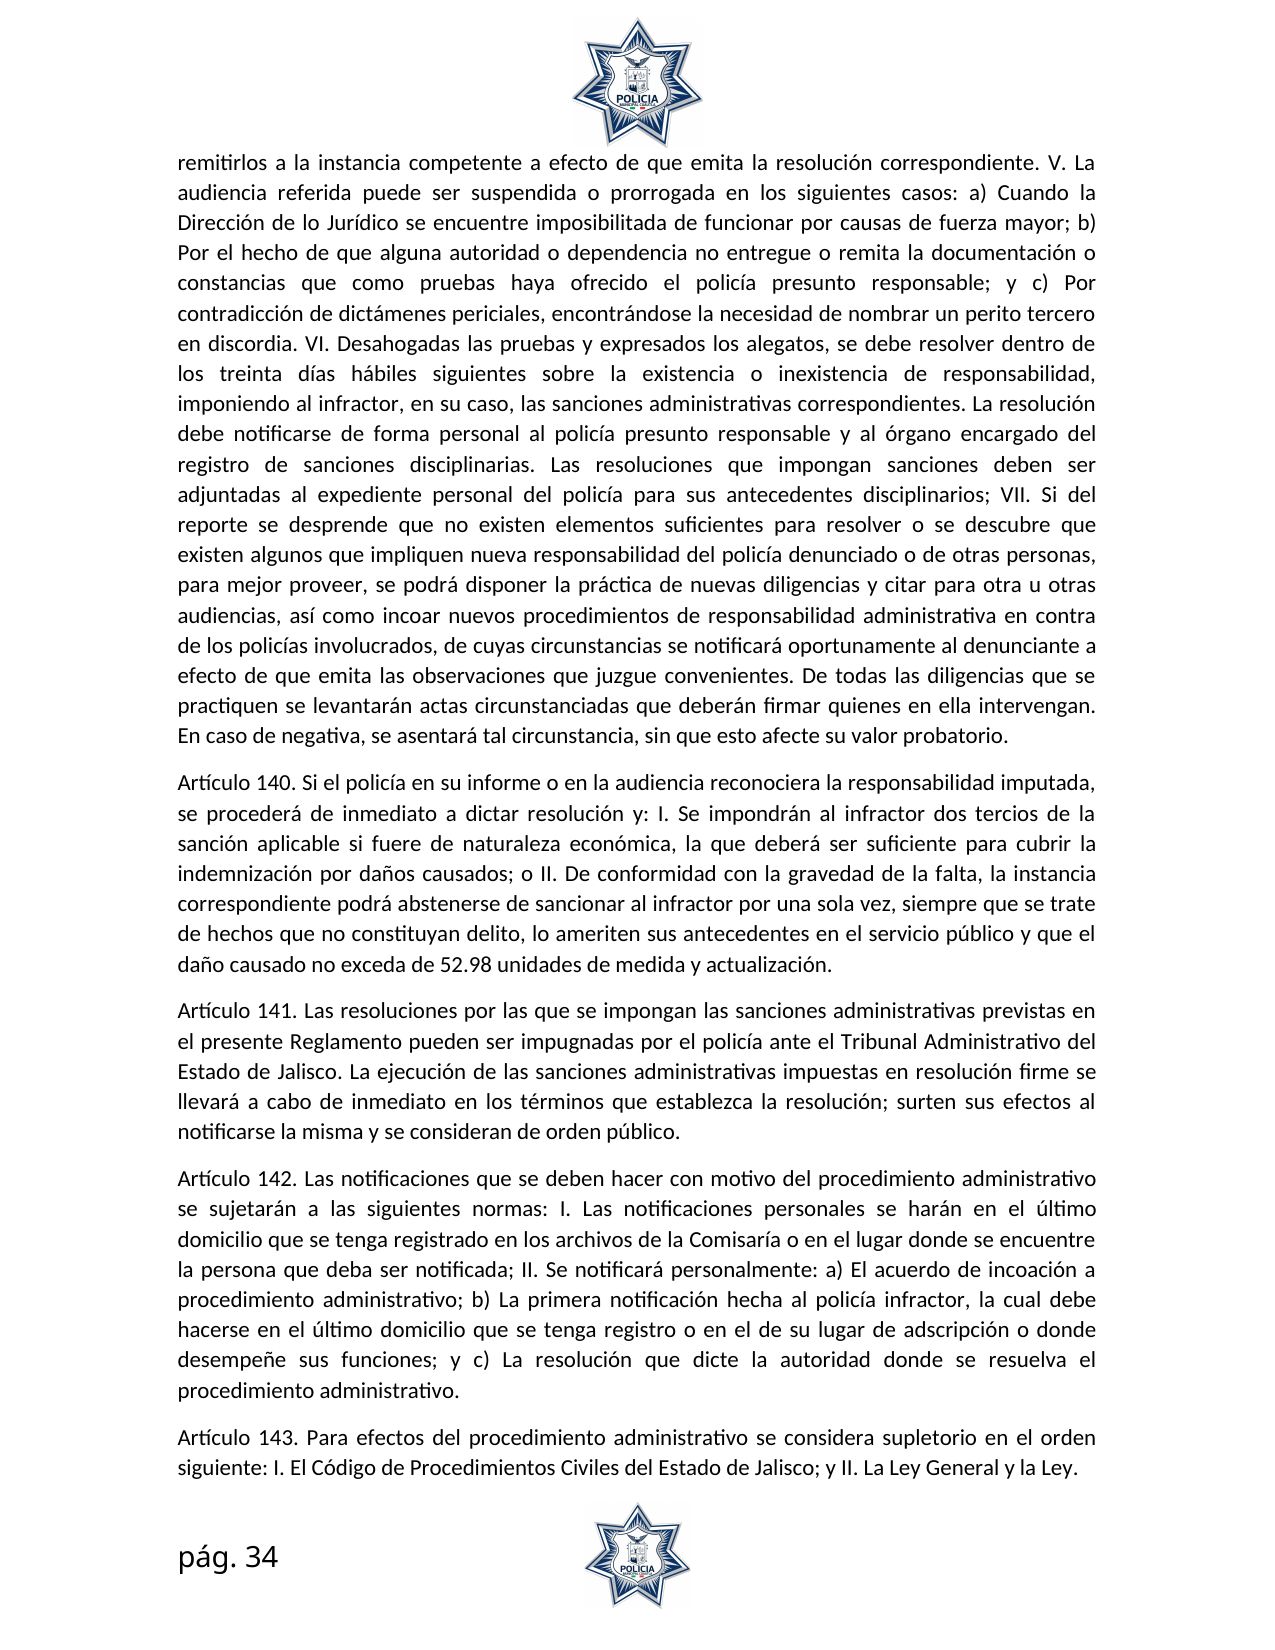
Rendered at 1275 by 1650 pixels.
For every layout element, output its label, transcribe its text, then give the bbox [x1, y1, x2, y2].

picture [572, 17, 703, 148]
text Artículo 142. Las notificaciones que se deben hacer con motivo del procedimiento administrativo se sujetarán a las siguientes normas: I. Las notificaciones personales se harán en el último domicilio que se tenga registrado en los archivos de la Comisaría o en el lugar donde se encuentre la persona que deba ser notificada; II. Se notificará personalmente: a) El acuerdo de incoación a procedimiento administrativo; b) La primera notificación hecha al policía infractor, la cual debe hacerse en el último domicilio que se tenga registro o en el de su lugar de adscripción o donde desempeñe sus funciones; y c) La resolución que dicte la autoridad donde se resuelva el procedimiento administrativo. [177, 1164, 1098, 1404]
text Artículo 143. Para efectos del procedimiento administrativo se considera supletorio en el orden siguiente: I. El Código de Procedimientos Civiles del Estado de Jalisco; y II. La Ley General y la Ley. [177, 1423, 1098, 1481]
text Artículo 140. Si el policía en su informe o en la audiencia reconociera la responsabilidad imputada, se procederá de inmediato a dictar resolución y: I. Se impondrán al infractor dos tercios de la sanción aplicable si fuere de naturaleza económica, la que deberá ser suficiente para cubrir la indemnización por daños causados; o II. De conformidad con la gravedad de la falta, la instancia correspondiente podrá abstenerse de sancionar al infractor por una sola vez, siempre que se trate de hechos que no constituyan delito, lo ameriten sus antecedentes en el servicio público y que el daño causado no exceda de 52.98 unidades de medida y actualización. [177, 768, 1098, 978]
picture [584, 1502, 691, 1609]
text Artículo 141. Las resoluciones por las que se impongan las sanciones administrativas previstas en el presente Reglamento pueden ser impugnadas por el policía ante el Tribunal Administrativo del Estado de Jalisco. La ejecución de las sanciones administrativas impuestas en resolución firme se llevará a cabo de inmediato en los términos que establezca la resolución; surten sus efectos al notificarse la misma y se consideran de orden público. [177, 997, 1098, 1145]
